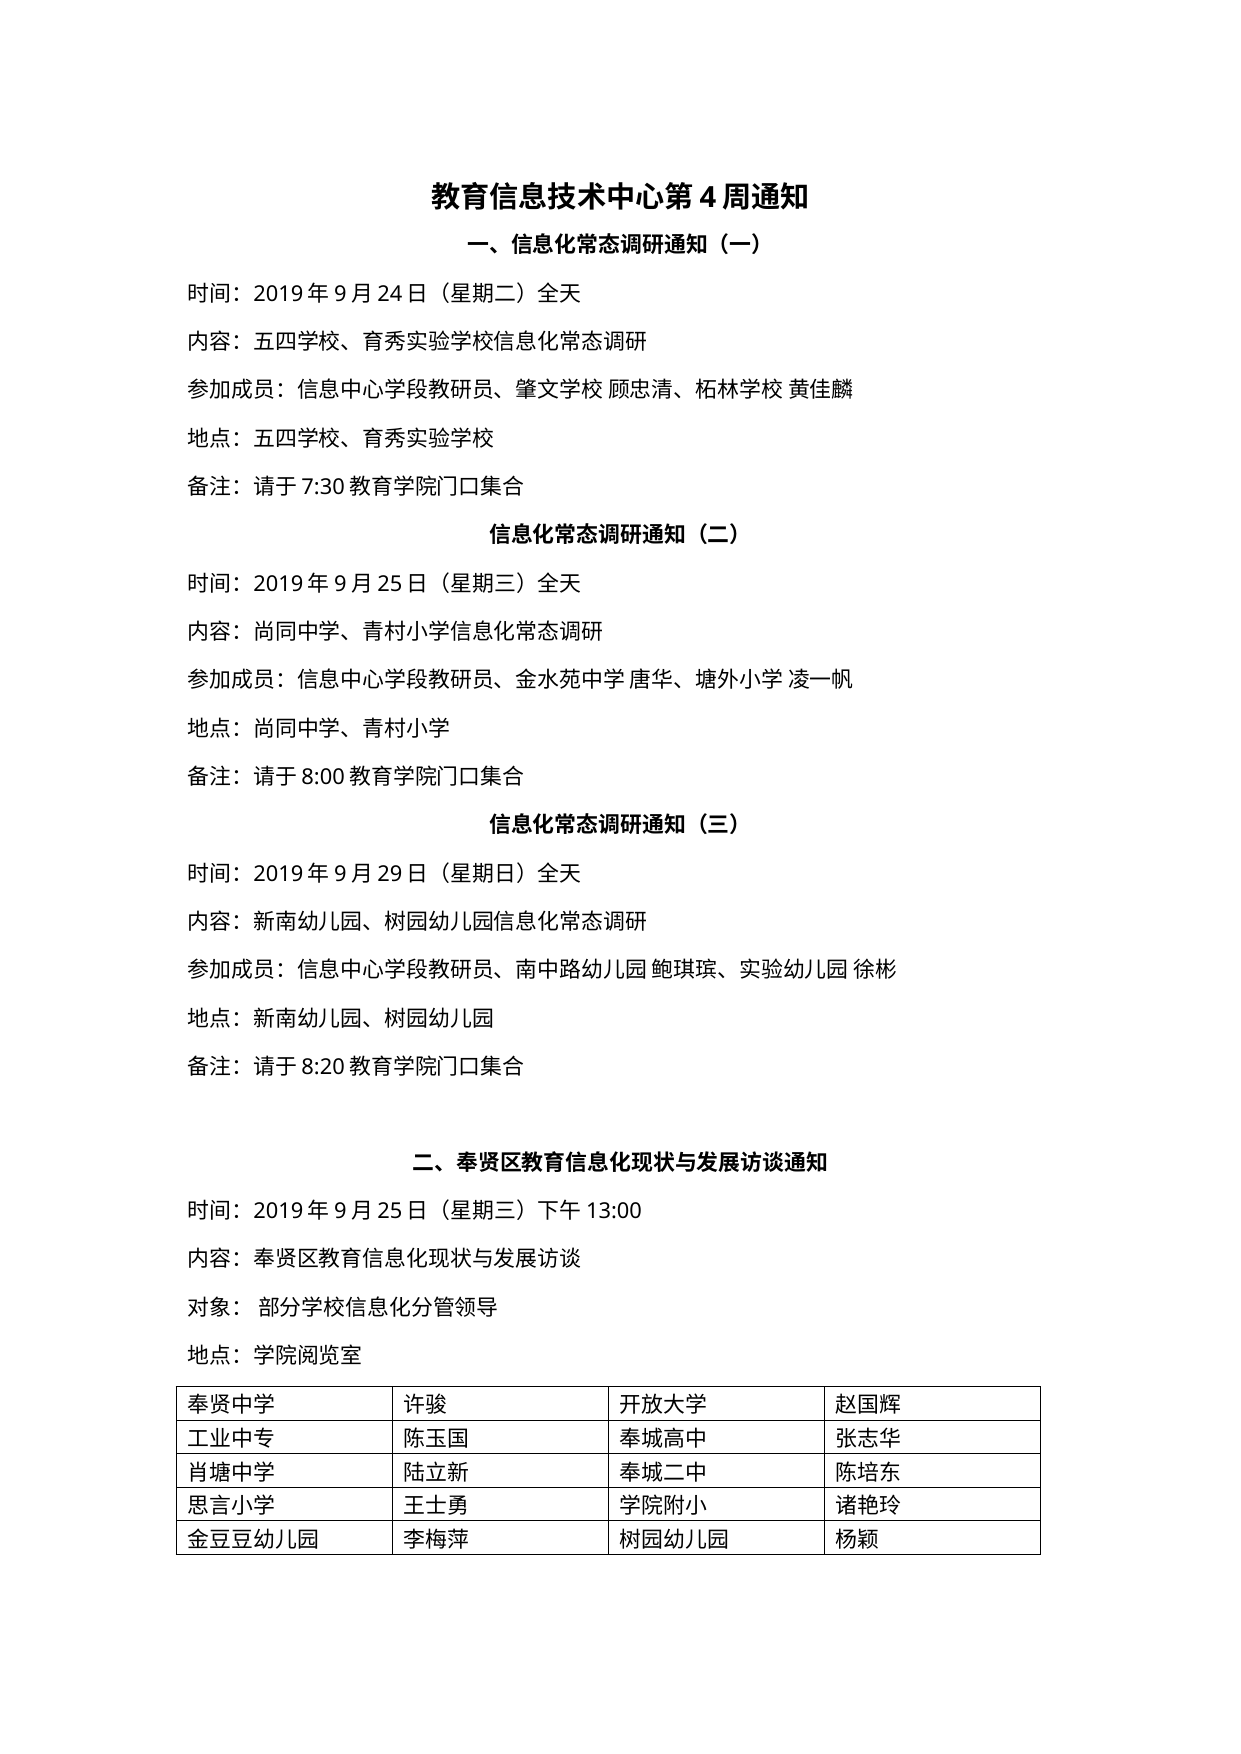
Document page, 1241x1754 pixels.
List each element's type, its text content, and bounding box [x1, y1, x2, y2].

text 信息化常态调研通知（二） [187, 517, 1053, 549]
table_cell 张志华 [825, 1421, 1040, 1453]
table_cell 学院附小 [609, 1488, 824, 1520]
table_cell 诸艳玲 [825, 1488, 1040, 1520]
text 内容：奉贤区教育信息化现状与发展访谈 [187, 1241, 1053, 1273]
table_cell 王士勇 [393, 1488, 608, 1520]
text 内容：尚同中学、青村小学信息化常态调研 [187, 614, 1053, 646]
text 参加成员：信息中心学段教研员、南中路幼儿园 鲍琪瑸、实验幼儿园 徐彬 [187, 952, 1053, 984]
text 备注：请于8:20教育学院门口集合 [187, 1049, 1053, 1081]
table_cell 金豆豆幼儿园 [177, 1521, 392, 1554]
table_cell 杨颖 [825, 1521, 1040, 1554]
text 信息化常态调研通知（三） [187, 807, 1053, 839]
text 地点：尚同中学、青村小学 [187, 710, 1053, 743]
table_cell 树园幼儿园 [609, 1521, 824, 1554]
table_header 开放大学 [609, 1387, 824, 1419]
text 一、信息化常态调研通知（一） [187, 227, 1053, 259]
table_cell 陆立新 [393, 1454, 608, 1487]
text 地点：学院阅览室 [187, 1338, 1053, 1370]
table_cell 工业中专 [177, 1421, 392, 1453]
table_cell 肖塘中学 [177, 1454, 392, 1487]
table_cell 李梅萍 [393, 1521, 608, 1554]
table_cell 陈培东 [825, 1454, 1040, 1487]
text 时间：2019年9月24日（星期二）全天 [187, 275, 1053, 308]
text 对象： 部分学校信息化分管领导 [187, 1289, 1053, 1322]
text 备注：请于7:30教育学院门口集合 [187, 469, 1053, 501]
text 二、奉贤区教育信息化现状与发展访谈通知 [187, 1144, 1053, 1177]
text 时间：2019年9月25日（星期三）全天 [187, 565, 1053, 598]
text 地点：新南幼儿园、树园幼儿园 [187, 1000, 1053, 1033]
table_header 奉贤中学 [177, 1387, 392, 1419]
table_cell 思言小学 [177, 1488, 392, 1520]
text 参加成员：信息中心学段教研员、肇文学校 顾忠清、柘林学校 黄佳麟 [187, 372, 1053, 404]
text 内容：新南幼儿园、树园幼儿园信息化常态调研 [187, 904, 1053, 936]
table_cell 奉城二中 [609, 1454, 824, 1487]
text 参加成员：信息中心学段教研员、金水苑中学 唐华、塘外小学 凌一帆 [187, 662, 1053, 694]
text 教育信息技术中心第4周通知 [187, 162, 1053, 227]
text 时间：2019年9月29日（星期日）全天 [187, 855, 1053, 888]
text 备注：请于8:00教育学院门口集合 [187, 759, 1053, 791]
text 时间：2019年9月25日（星期三）下午13:00 [187, 1193, 1053, 1225]
table_cell 奉城高中 [609, 1421, 824, 1453]
text 地点：五四学校、育秀实验学校 [187, 420, 1053, 453]
table_header 赵国辉 [825, 1387, 1040, 1419]
text 内容：五四学校、育秀实验学校信息化常态调研 [187, 324, 1053, 356]
table_header 许骏 [393, 1387, 608, 1419]
table_cell 陈玉国 [393, 1421, 608, 1453]
